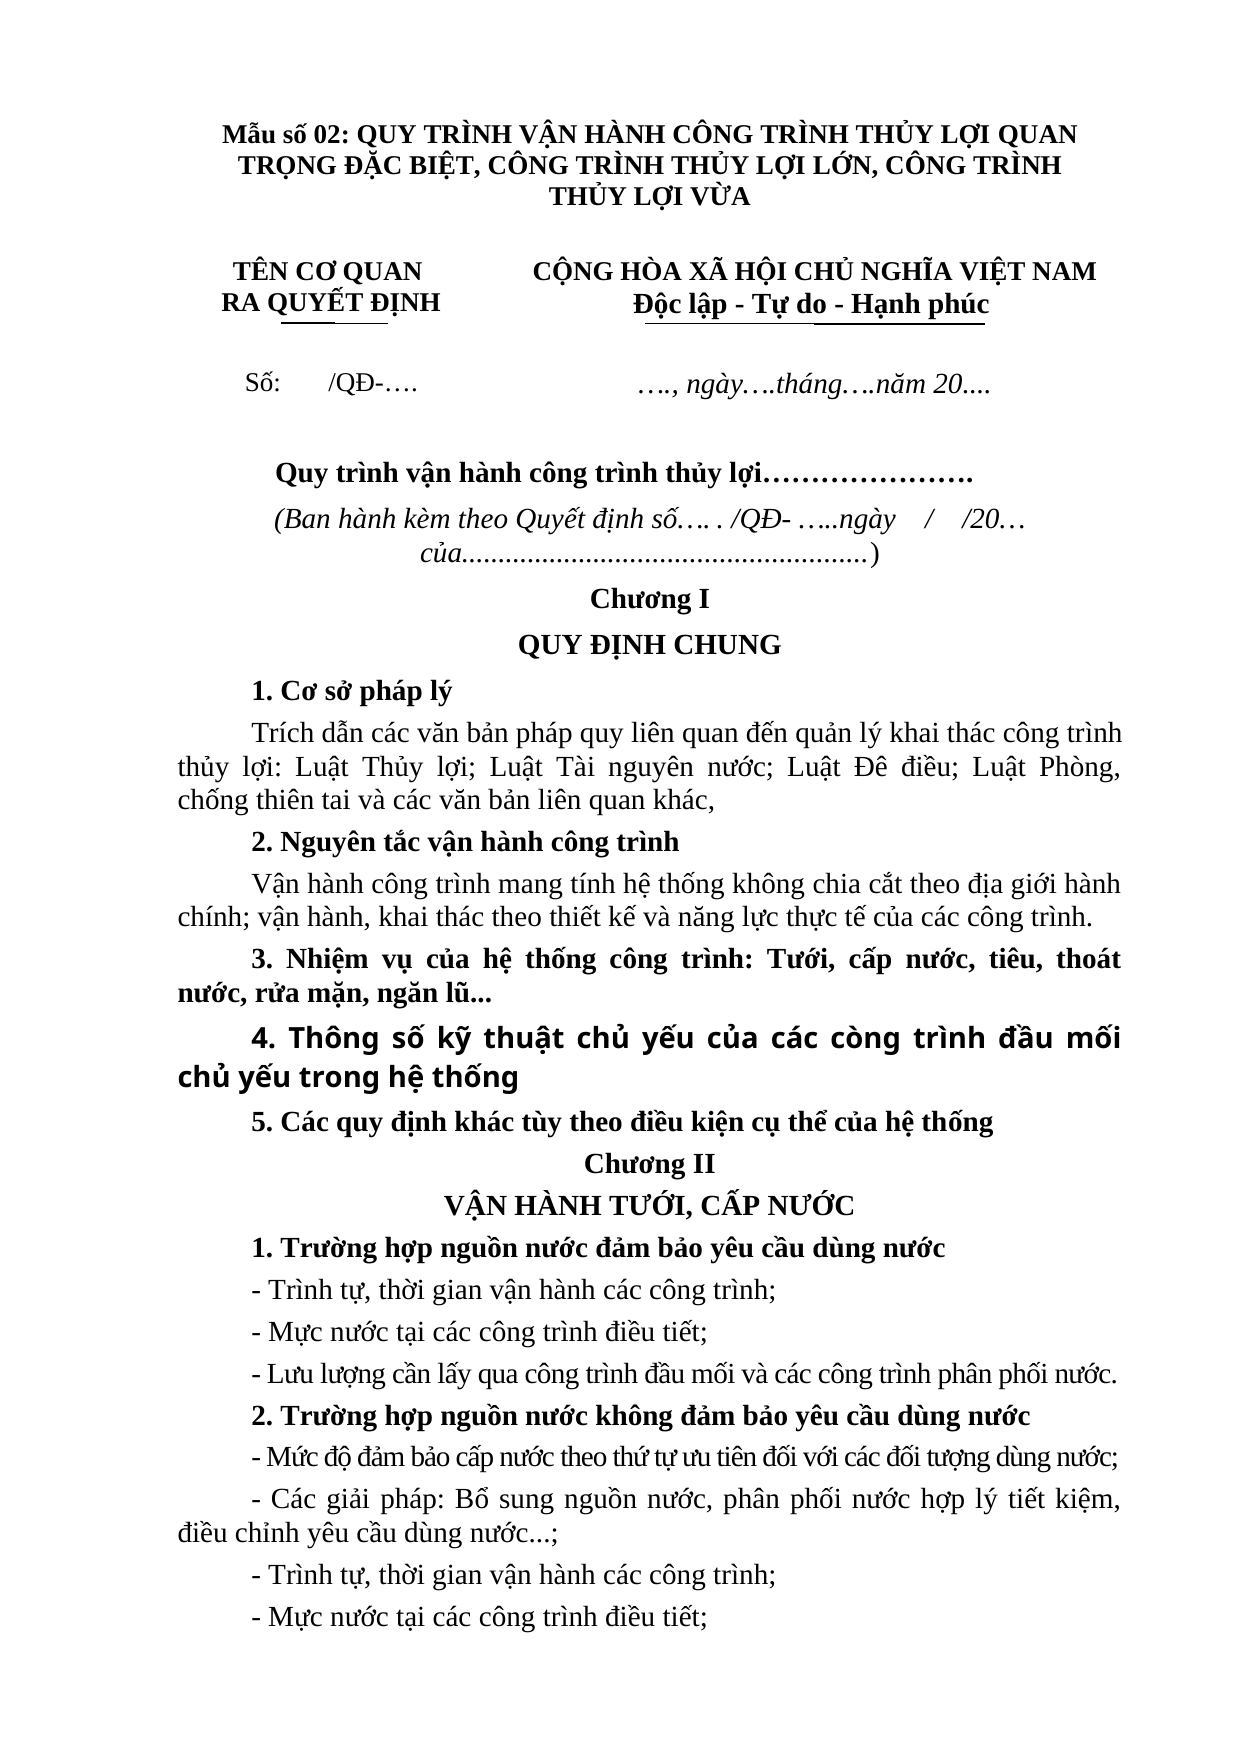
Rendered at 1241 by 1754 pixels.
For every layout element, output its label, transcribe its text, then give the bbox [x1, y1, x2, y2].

text 4. Thông số kỹ thuật chủ yếu của các còng trình đầu mối chủ yếu trong hệ thống [177, 1017, 1122, 1096]
text - Mực nước tại các công trình điều tiết; [177, 1599, 1122, 1632]
text Chương I [177, 581, 1122, 615]
text Mẫu số 02: QUY TRÌNH VẬN HÀNH CÔNG TRÌNH THỦY LỢI QUAN TRỌNG ĐẶC BIỆT, CÔNG TRÌNH THỦY LỢI LỚN, CÔNG TRÌNH [177, 118, 1122, 180]
text 1. Cơ sở pháp lý [177, 673, 1122, 707]
text QUY ĐỊNH CHUNG [177, 627, 1122, 661]
text - Các giải pháp: Bổ sung nguồn nước, phân phối nước hợp lý tiết kiệm, điều chỉnh yêu cầu dùng nước...; [177, 1481, 1122, 1548]
table_cell Số: /QĐ-…. [166, 354, 496, 399]
text Vận hành công trình mang tính hệ thống không chia cắt theo địa giới hành chính; vận hành, khai thác theo thiết kế và năng lực thực tế của các công trình. [177, 866, 1122, 933]
text 2. Nguyên tắc vận hành công trình [177, 824, 1122, 858]
text (Ban hành kèm theo Quyết định số… /QĐ- …..ngày / /20… của ) [177, 502, 1122, 569]
text Trích dẫn các văn bản pháp quy liên quan đến quản lý khai thác công trình thủy lợi: Luật Thủy lợi; Luật Tài nguyên nước; Luật Đê điều; Luật Phòng, chống thiên tai và các văn bản liên quan khác, [177, 715, 1122, 816]
text - Mức độ đảm bảo cấp nước theo thứ tự ưu tiên đối với các đối tượng dùng nước; [177, 1439, 1122, 1473]
text 3. Nhiệm vụ của hệ thống công trình: Tưới, cấp nước, tiêu, thoát nước, rửa mặn, ngăn lũ... [177, 941, 1122, 1008]
text 5. Các quy định khác tùy theo điều kiện cụ thể của hệ thống [177, 1104, 1122, 1138]
text THỦY LỢI VỪA [177, 180, 1122, 212]
text VẬN HÀNH TƯỚI, CẤP NƯỚC [177, 1188, 1122, 1222]
text Quy trình vận hành công trình thủy lợi…………………. [177, 456, 1122, 489]
table_header CỘNG HÒA XÃ HỘI CHỦ NGHĨA VIỆT NAM Độc lập - Tự do - Hạnh phúc [496, 243, 1133, 353]
text 1. Trường hợp nguồn nước đảm bảo yêu cầu dùng nước [177, 1230, 1122, 1264]
text Chương II [177, 1146, 1122, 1180]
table_header TÊN CƠ QUAN RA QUYẾT ĐỊNH [166, 243, 496, 353]
text 2. Trường hợp nguồn nước không đảm bảo yêu cầu dùng nước [177, 1398, 1122, 1431]
text - Trình tự, thời gian vận hành các công trình; [177, 1557, 1122, 1590]
table_cell …., ngày….tháng….năm 20.... [496, 354, 1133, 399]
text - Lưu lượng cần lấy qua công trình đầu mối và các công trình phân phối nước. [177, 1356, 1122, 1389]
text - Trình tự, thời gian vận hành các công trình; [177, 1272, 1122, 1306]
text - Mực nước tại các công trình điều tiết; [177, 1314, 1122, 1347]
